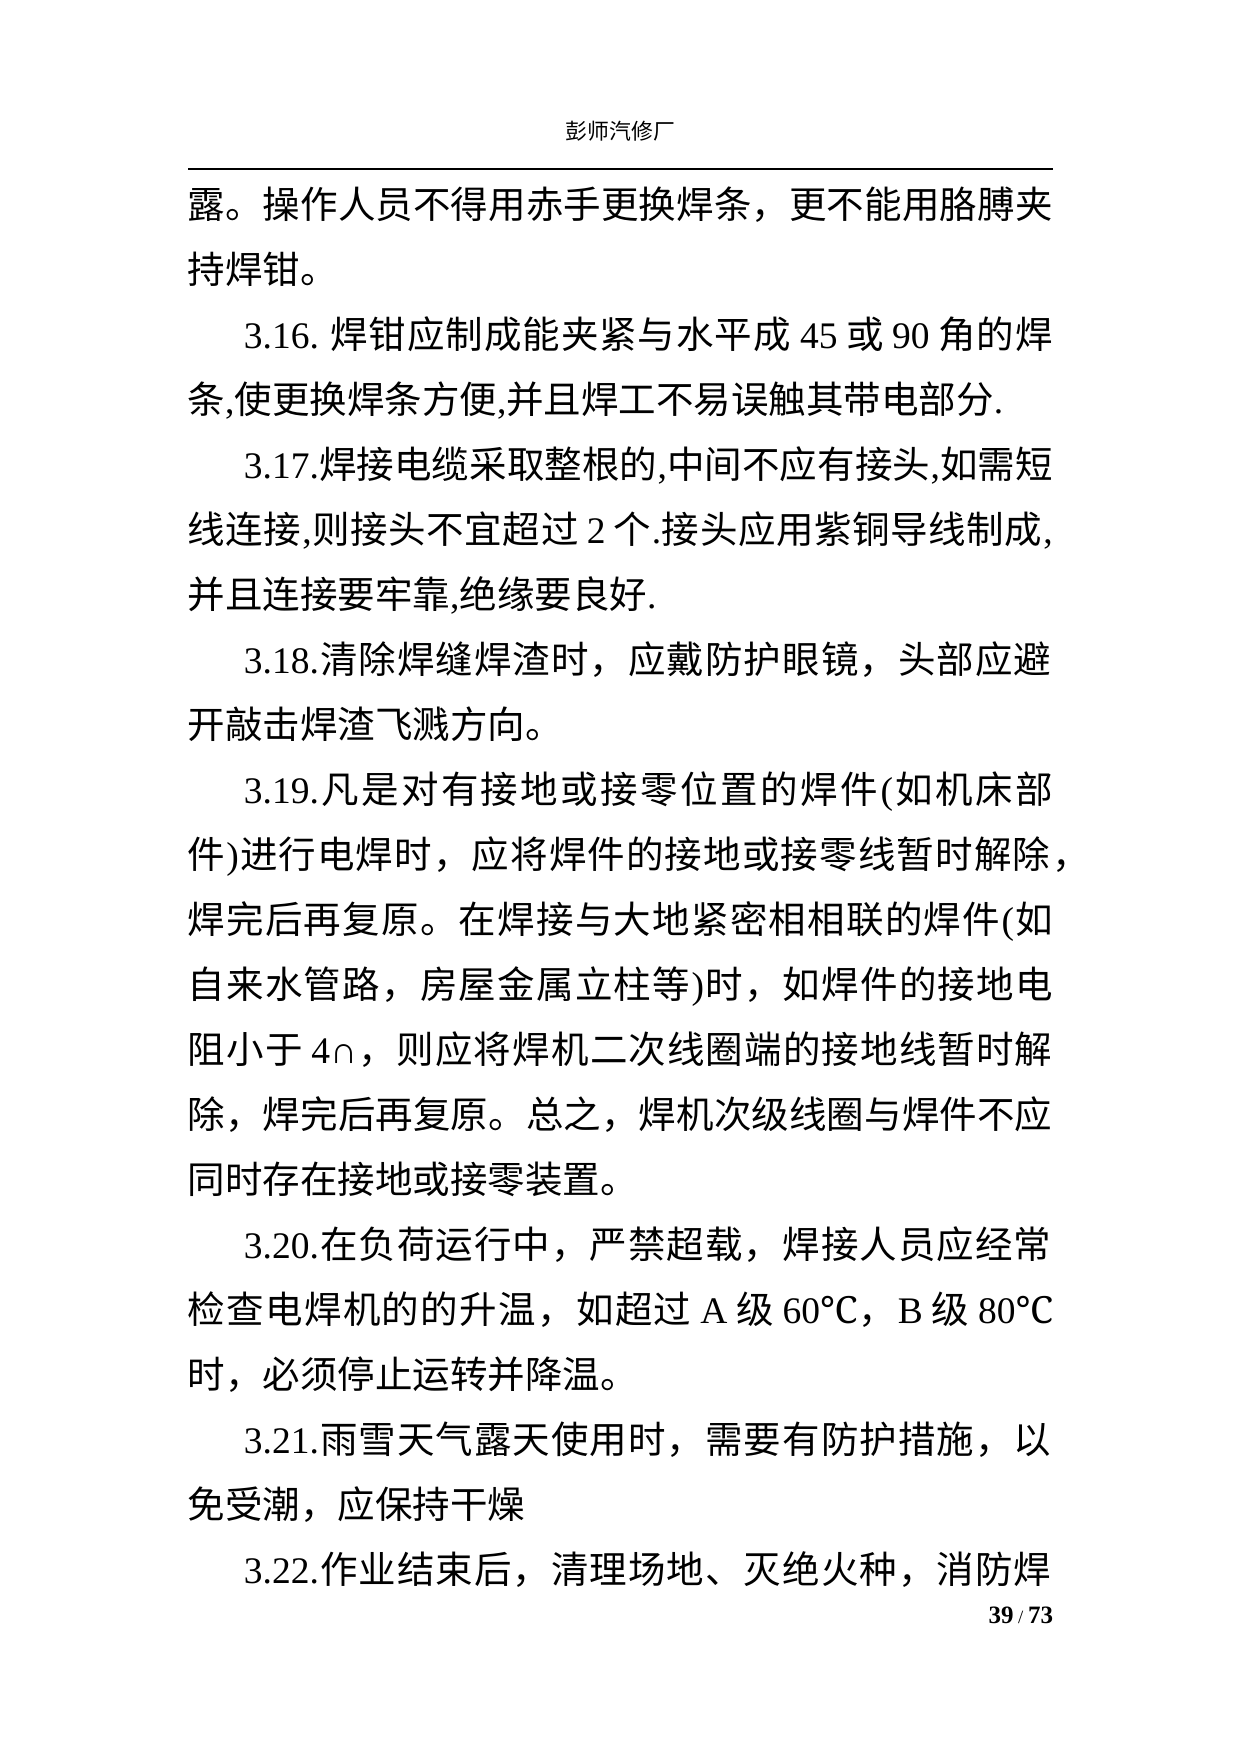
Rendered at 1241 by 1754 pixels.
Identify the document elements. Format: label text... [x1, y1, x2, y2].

text 3.17.焊接电缆采取整根的,中间不应有接头,如需短线连接,则接头不宜超过2个.接头应用紫铜导线制成,并且连接要牢靠,绝缘要良好. [187, 430, 1053, 625]
text 3.21.雨雪天气露天使用时，需要有防护措施，以免受潮，应保持干燥 [187, 1405, 1053, 1535]
text 3.20.在负荷运行中，严禁超载，焊接人员应经常检查电焊机的的升温，如超过A级60℃，B级80℃时，必须停止运转并降温。 [187, 1210, 1053, 1405]
text 3.16. 焊钳应制成能夹紧与水平成45或90角的焊条,使更换焊条方便,并且焊工不易误触其带电部分. [187, 300, 1053, 430]
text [187, 1535, 1053, 1600]
text 3.19.凡是对有接地或接零位置的焊件(如机床部件)进行电焊时，应将焊件的接地或接零线暂时解除，焊完后再复原。在焊接与大地紧密相相联的焊件(如自来水管路，房屋金属立柱等)时，如焊件的接地电阻小于4∩，则应将焊机二次线圈端的接地线暂时解除，焊完后再复原。总之，焊机次级线圈与焊件不应同时存在接地或接零装置。 [187, 755, 1053, 1210]
text 3.18.清除焊缝焊渣时，应戴防护眼镜，头部应避开敲击焊渣飞溅方向。 [187, 625, 1053, 755]
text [187, 170, 1053, 300]
